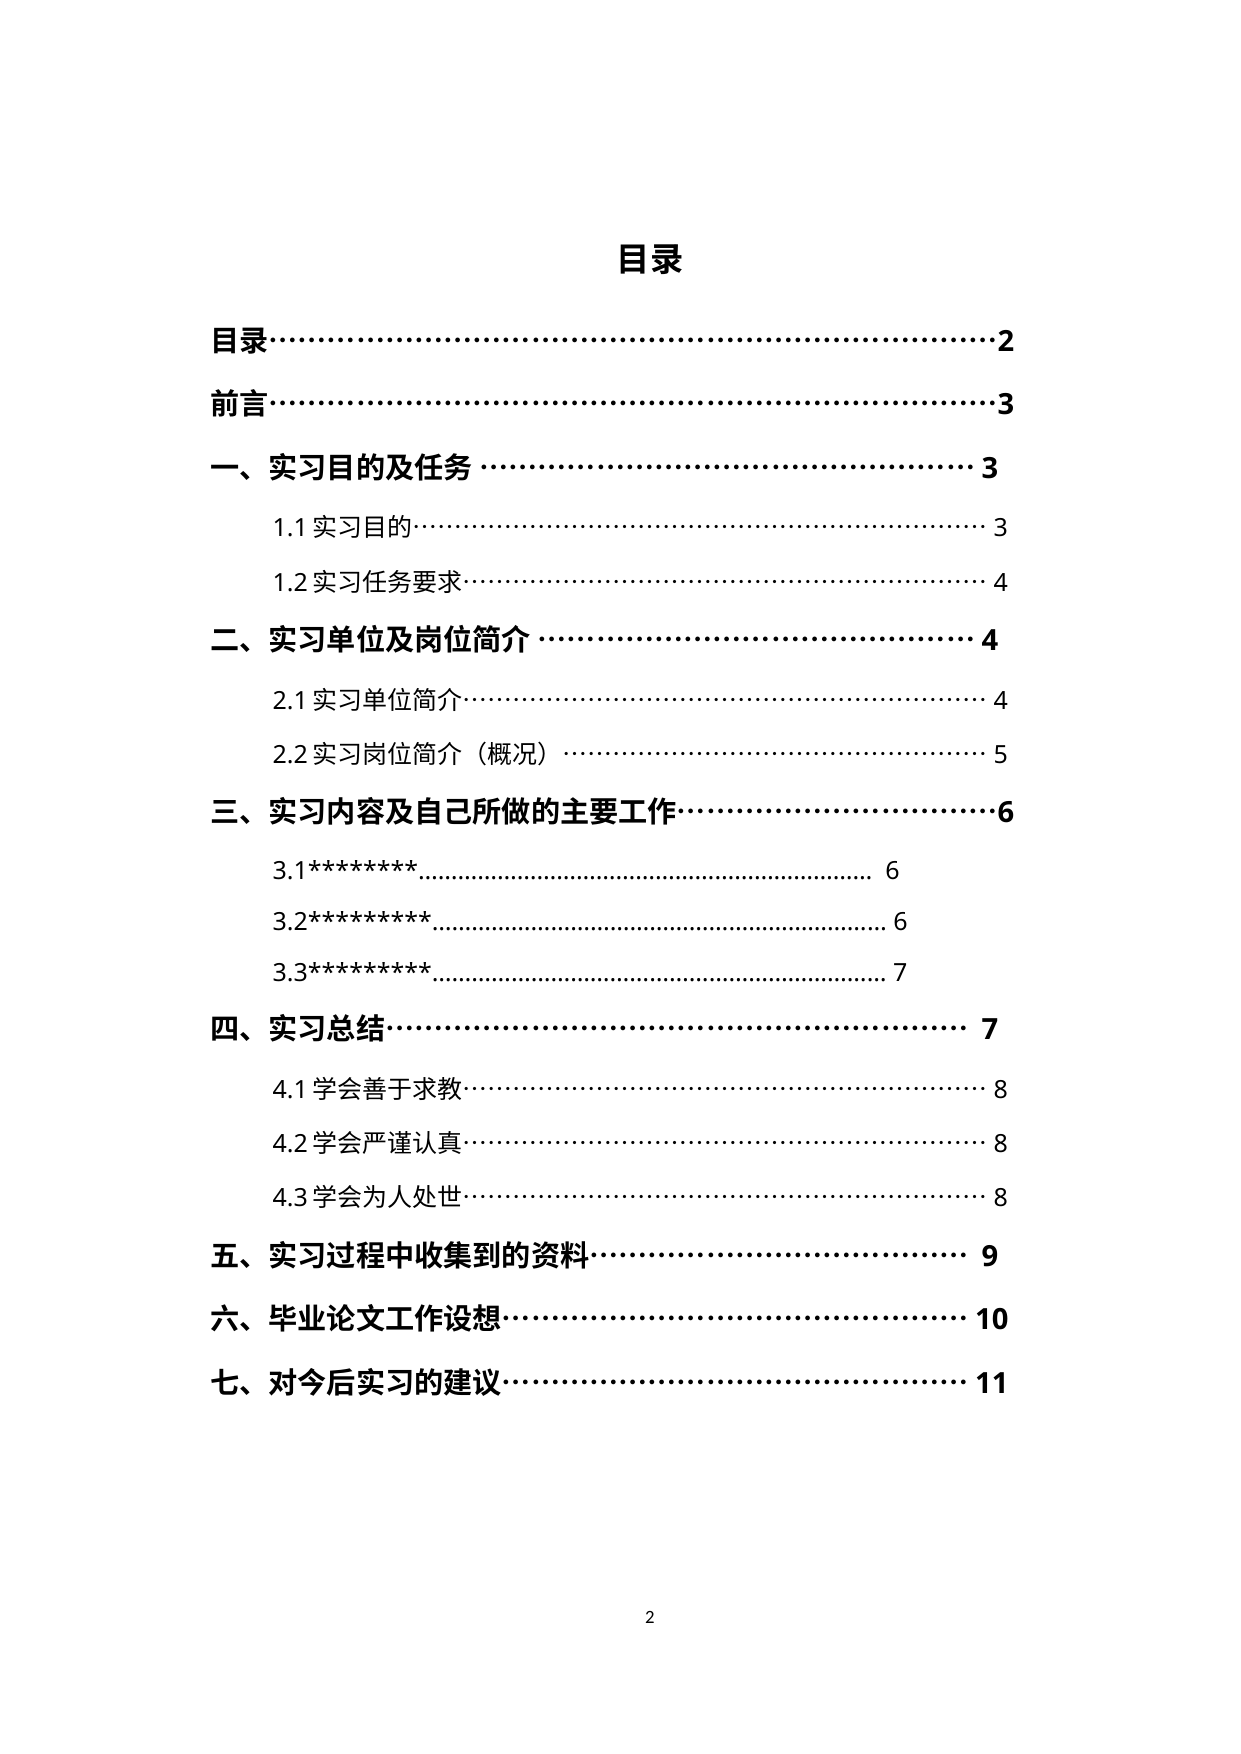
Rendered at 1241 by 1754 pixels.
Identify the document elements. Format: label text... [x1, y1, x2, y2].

text 目录 [177, 225, 1122, 290]
